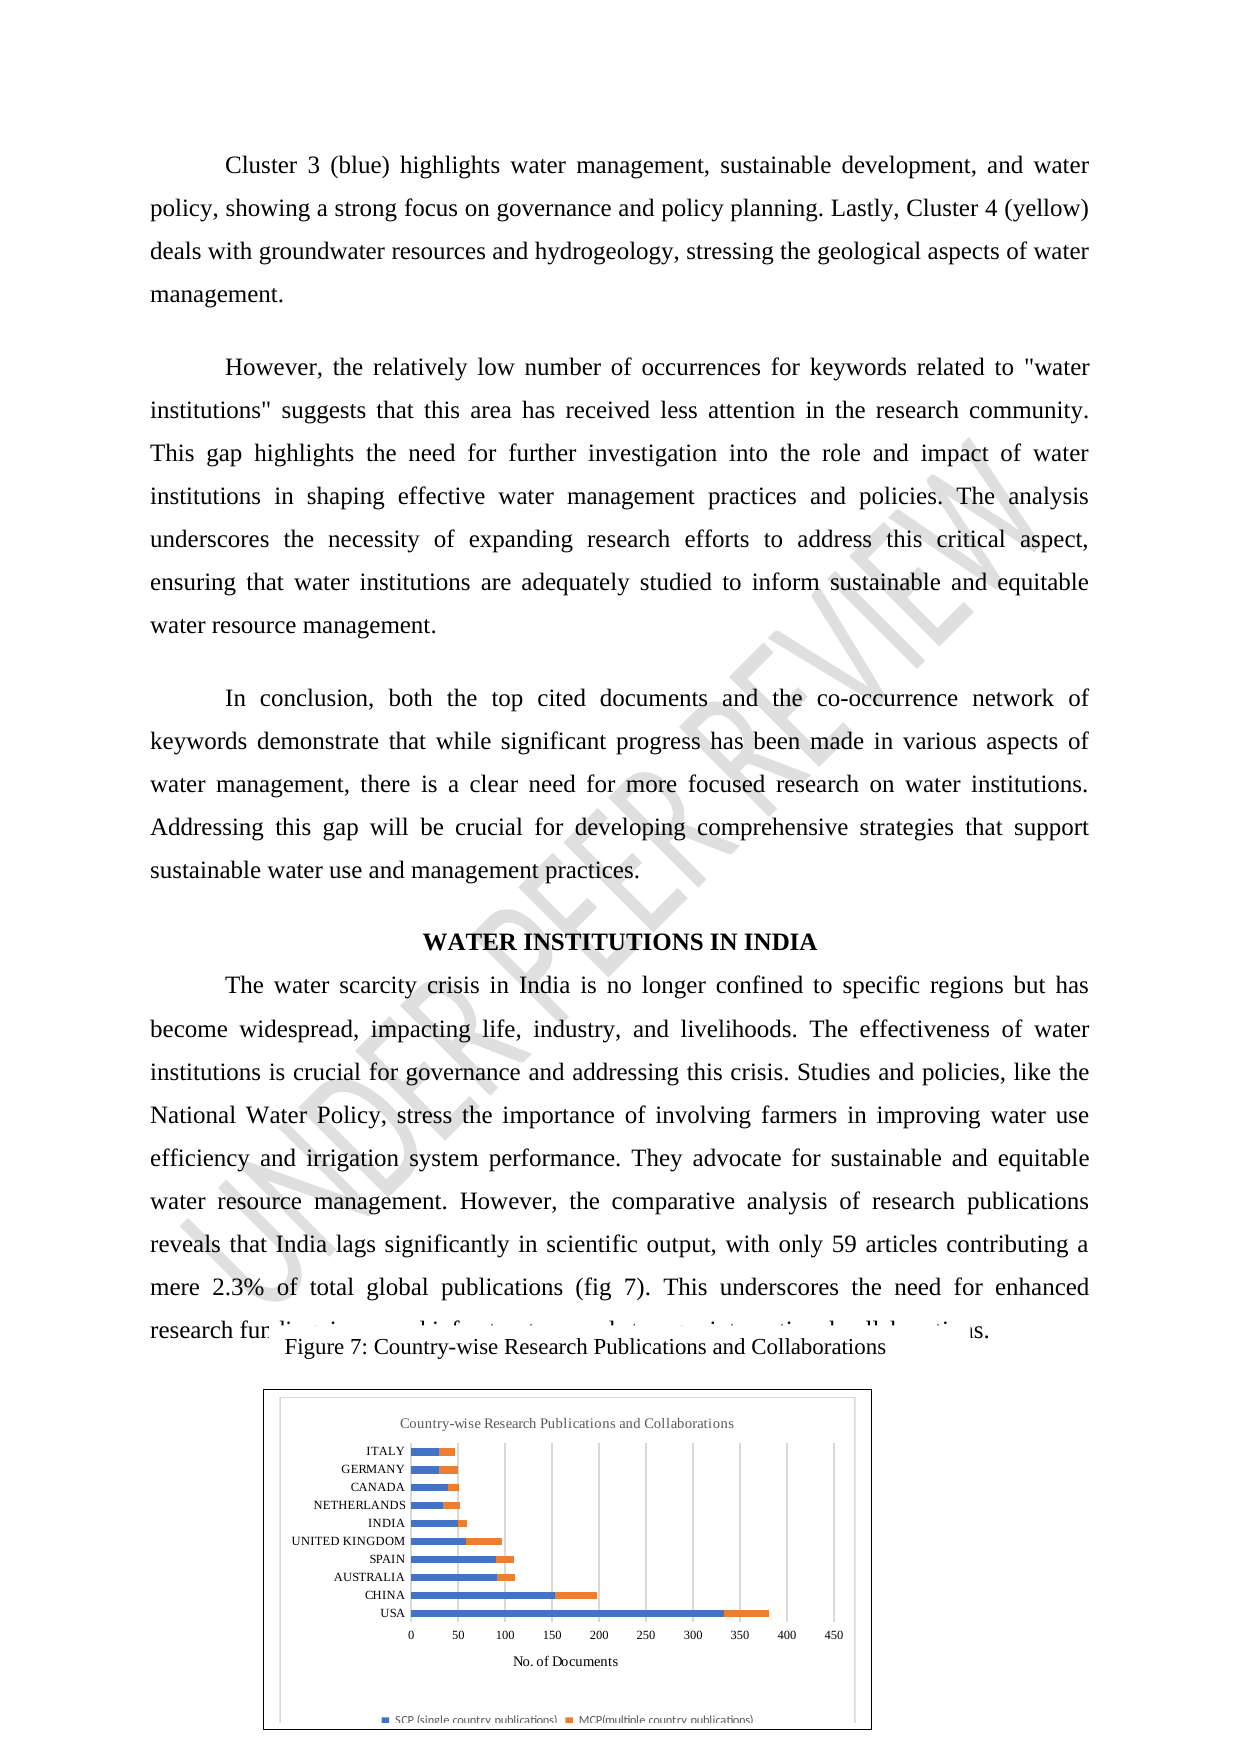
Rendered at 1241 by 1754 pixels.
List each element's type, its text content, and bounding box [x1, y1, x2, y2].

text The water scarcity crisis in India is no longer confined to specific regions but has become widespread, impacting life, industry, and livelihoods. The effectiveness of water institutions is crucial for governance and addressing this crisis. Studies and policies, like the National Water Policy, stress the importance of involving farmers in improving water use efficiency and irrigation system performance. They advocate for sustainable and equitable water resource management. However, the comparative analysis of research publications reveals that India lags significantly in scientific output, with only 59 articles contributing a mere 2.3% of total global publications (fig 7). This underscores the need for enhanced research funding, improved infrastructure, and stronger international collaborations. [150, 971, 1090, 1344]
text In conclusion, both the top cited documents and the co-occurrence network of keywords demonstrate that while significant progress has been made in various aspects of water management, there is a clear need for more focused research on water institutions. Addressing this gap will be crucial for developing comprehensive strategies that support sustainable water use and management practices. [150, 683, 1090, 884]
text However, the relatively low number of occurrences for keywords related to "water institutions" suggests that this area has received less attention in the research community. This gap highlights the need for further investigation into the role and impact of water institutions in shaping effective water management practices and policies. The analysis underscores the necessity of expanding research efforts to address this critical aspect, ensuring that water institutions are adequately studied to inform sustainable and equitable water resource management. [150, 352, 1090, 639]
text Cluster 3 (blue) highlights water management, sustainable development, and water policy, showing a strong focus on governance and policy planning. Lastly, Cluster 4 (yellow) deals with groundwater resources and hydrogeology, stressing the geological aspects of water management. [150, 150, 1090, 308]
subtitle WATER INSTITUTIONS IN INDIA [150, 927, 1090, 956]
